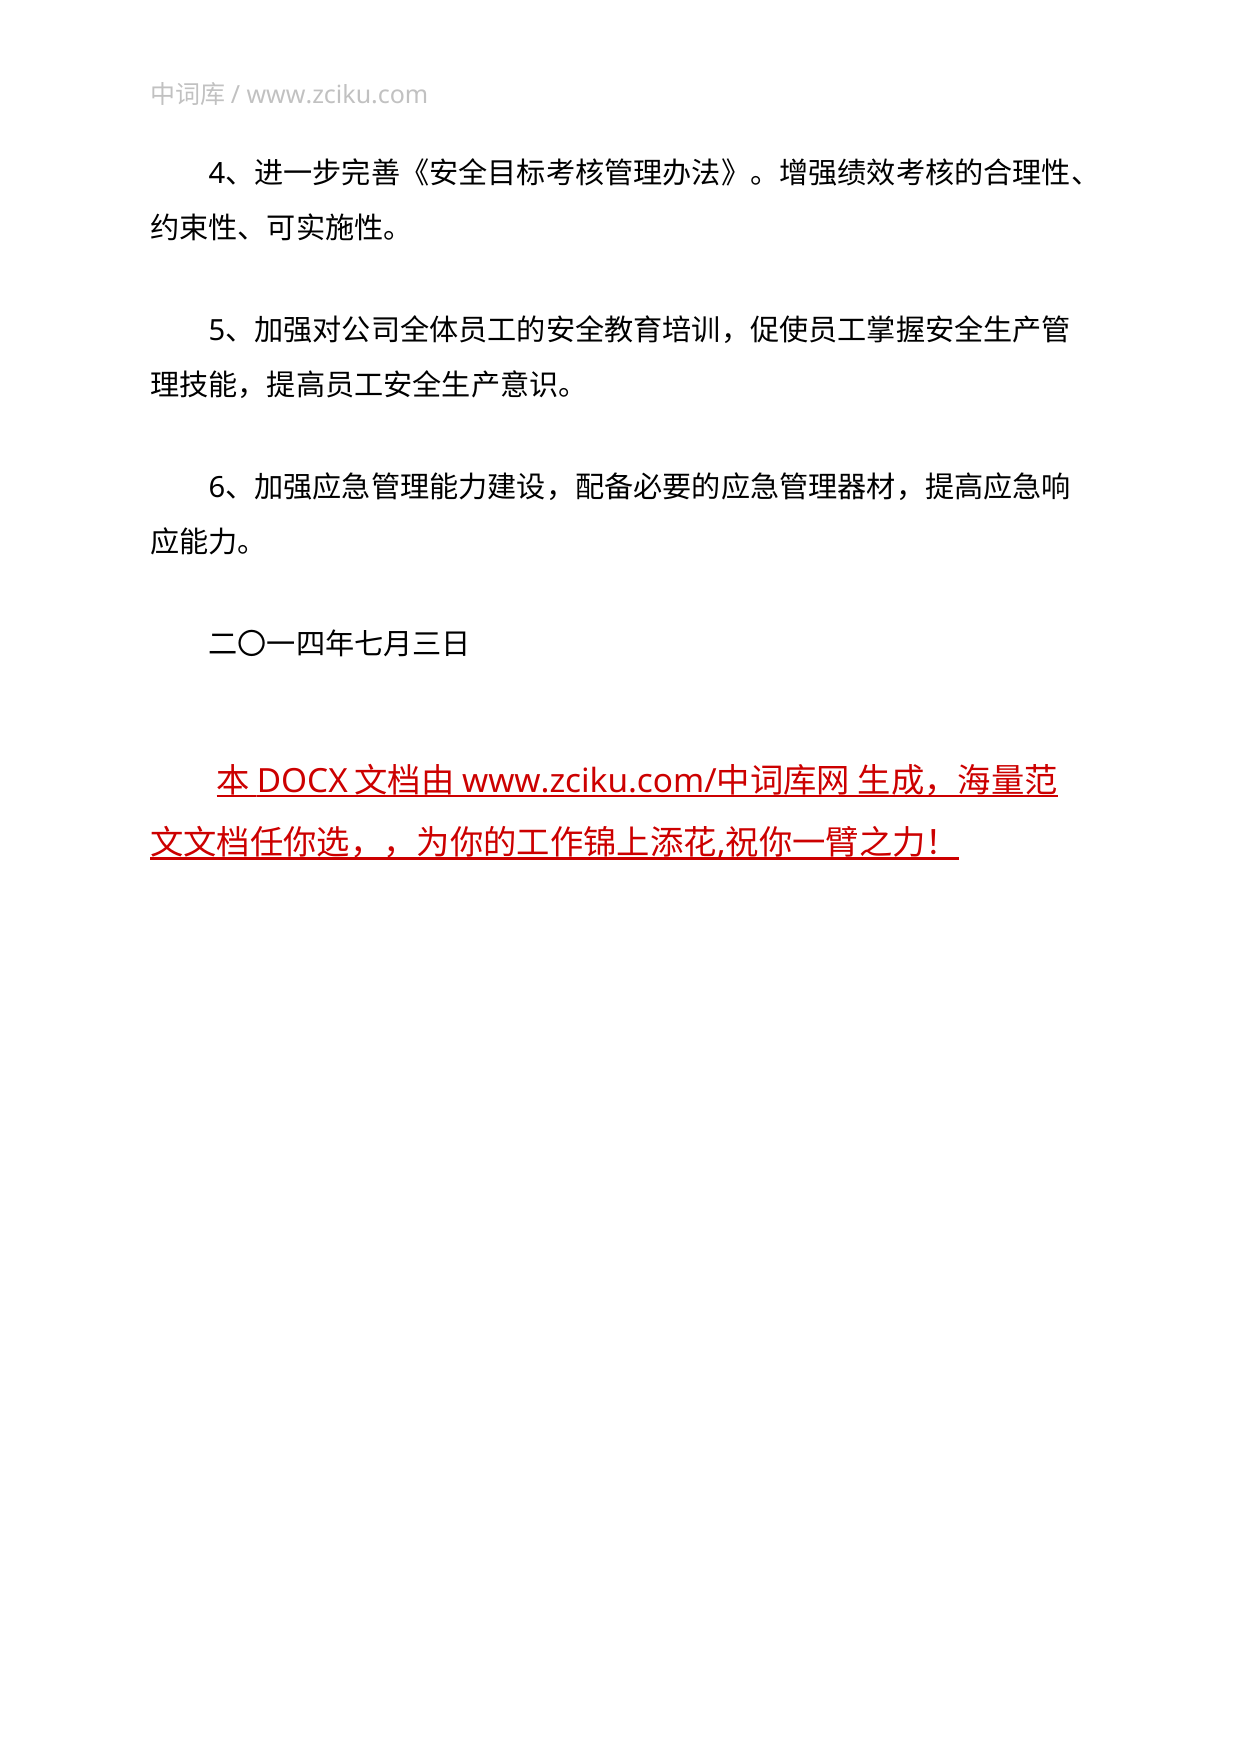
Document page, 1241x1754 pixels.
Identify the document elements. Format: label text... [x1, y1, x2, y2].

text 4、进一步完善《安全目标考核管理办法》。增强绩效考核的合理性、约束性、可实施性。 [150, 150, 1090, 247]
text 5、加强对公司全体员工的安全教育培训，促使员工掌握安全生产管理技能，提高员工安全生产意识。 [150, 307, 1090, 404]
text 6、加强应急管理能力建设，配备必要的应急管理器材，提高应急响应能力。 [150, 463, 1090, 561]
text 二〇一四年七月三日 [150, 620, 1090, 663]
text 本DOCX文档由 www.zciku.com/中词库网 生成，海量范文文档任你选，，为你的工作锦上添花,祝你一臂之力！ [150, 753, 1090, 864]
